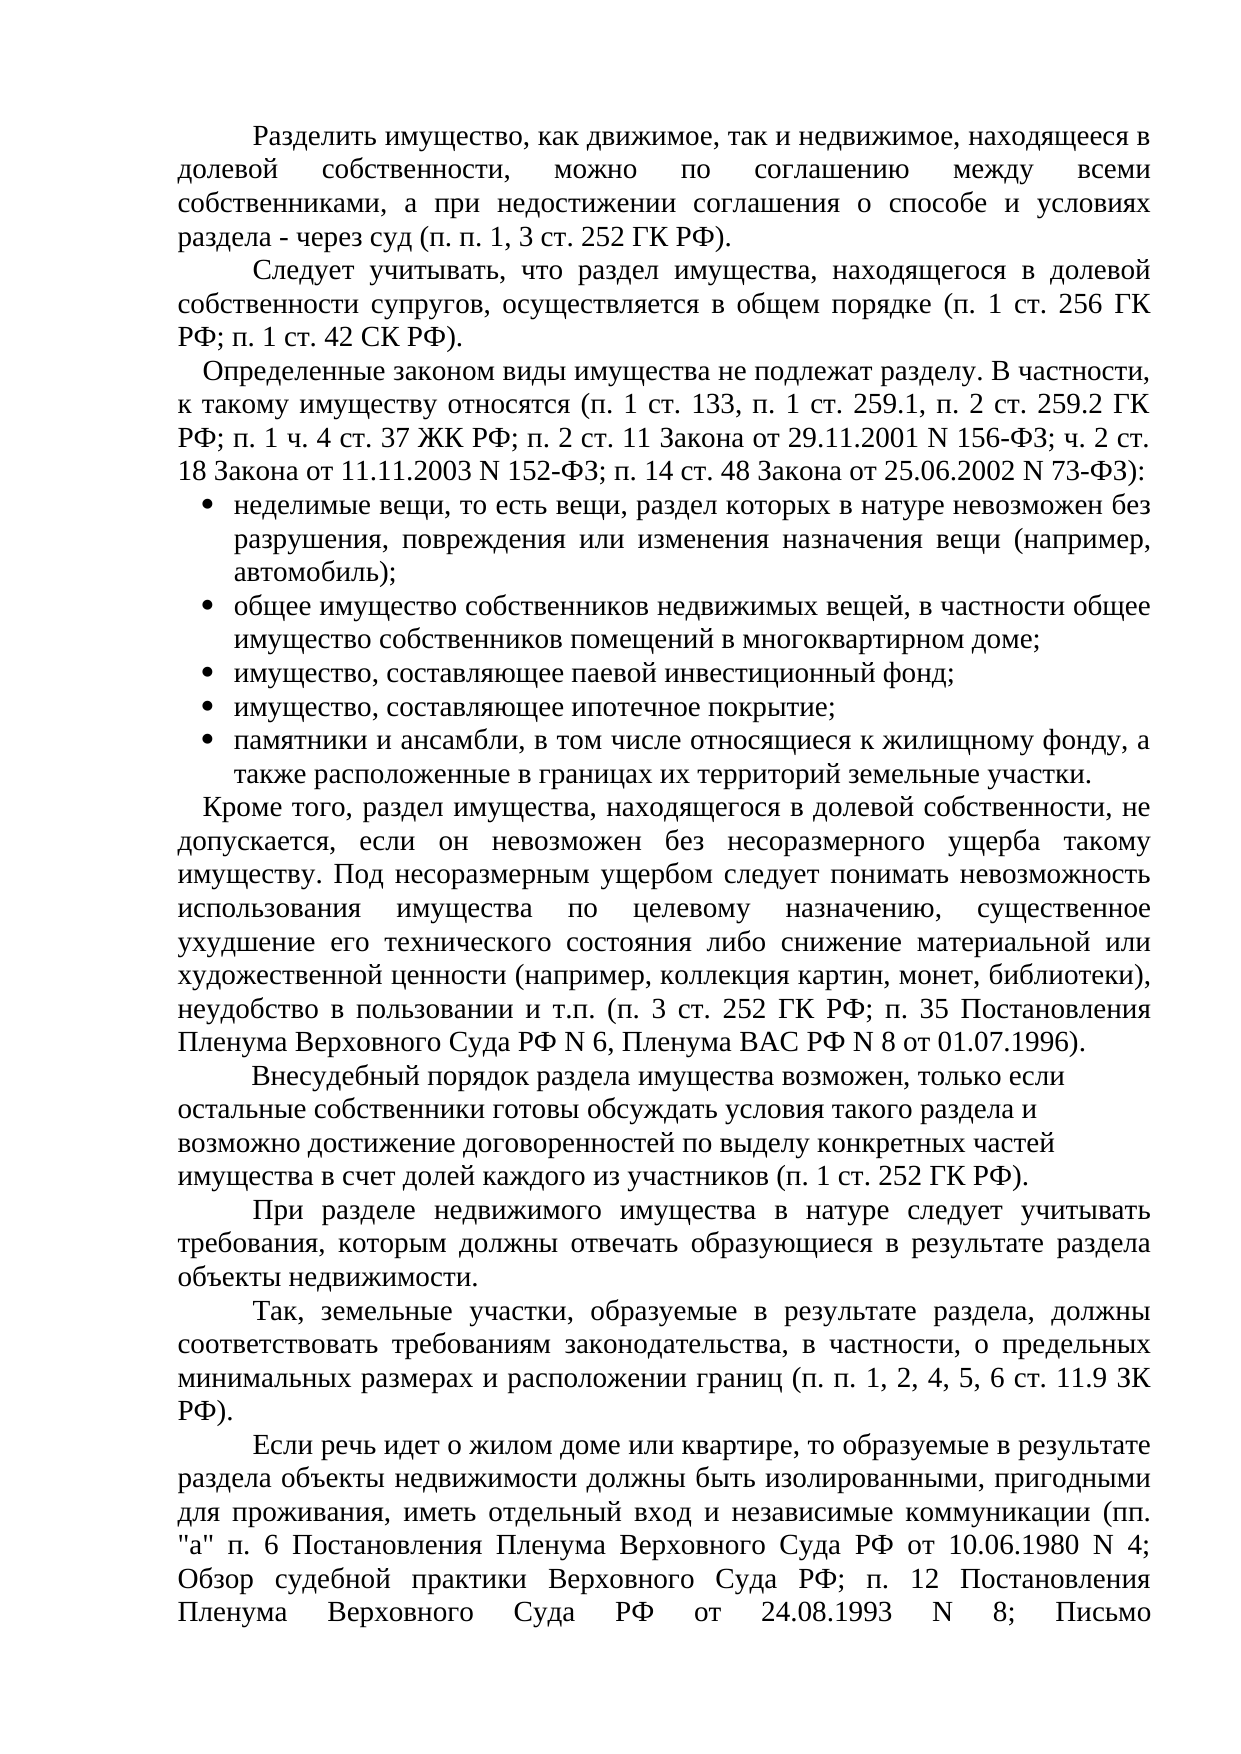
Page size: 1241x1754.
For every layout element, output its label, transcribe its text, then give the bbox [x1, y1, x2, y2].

text При разделе недвижимого имущества в натуре следует учитывать требования, которым должны отвечать образующиеся в результате раздела объекты недвижимости. [177, 1192, 1152, 1293]
text Разделить имущество, как движимое, так и недвижимое, находящееся в долевой собственности, можно по соглашению между всеми собственниками, а при недостижении соглашения о способе и условиях раздела - через суд (п. п. 1, 3 ст. 252 ГК РФ). [177, 118, 1152, 252]
text Так, земельные участки, образуемые в результате раздела, должны соответствовать требованиям законодательства, в частности, о предельных минимальных размерах и расположении границ (п. п. 1, 2, 4, 5, 6 ст. 11.9 ЗК РФ). [177, 1293, 1152, 1427]
text Кроме того, раздел имущества, находящегося в долевой собственности, не допускается, если он невозможен без несоразмерного ущерба такому имуществу. Под несоразмерным ущербом следует понимать невозможность использования имущества по целевому назначению, существенное ухудшение его технического состояния либо снижение материальной или художественной ценности (например, коллекция картин, монет, библиотеки), неудобство в пользовании и т.п. (п. 3 ст. 252 ГК РФ; п. 35 Постановления Пленума Верховного Суда РФ N 6, Пленума ВАС РФ N 8 от 01.07.1996). [177, 789, 1152, 1058]
list памятники и ансамбли, в том числе относящиеся к жилищному фонду, а также расположенные в границах их территорий земельные участки. [202, 722, 1152, 789]
list общее имущество собственников недвижимых вещей, в частности общее имущество собственников помещений в многоквартирном доме; [202, 588, 1152, 655]
text Внесудебный порядок раздела имущества возможен, только если остальные собственники готовы обсуждать условия такого раздела и возможно достижение договоренностей по выделу конкретных частей имущества в счет долей каждого из участников (п. 1 ст. 252 ГК РФ). [177, 1058, 1152, 1192]
text Определенные законом виды имущества не подлежат разделу. В частности, к такому имуществу относятся (п. 1 ст. 133, п. 1 ст. 259.1, п. 2 ст. 259.2 ГК РФ; п. 1 ч. 4 ст. 37 ЖК РФ; п. 2 ст. 11 Закона от 29.11.2001 N 156-ФЗ; ч. 2 ст. 18 Закона от 11.11.2003 N 152-ФЗ; п. 14 ст. 48 Закона от 25.06.2002 N 73-ФЗ): [177, 353, 1152, 487]
list имущество, составляющее паевой инвестиционный фонд; [202, 655, 1152, 689]
list имущество, составляющее ипотечное покрытие; [202, 689, 1152, 722]
list неделимые вещи, то есть вещи, раздел которых в натуре невозможен без разрушения, повреждения или изменения назначения вещи (например, автомобиль); [202, 487, 1152, 588]
text Следует учитывать, что раздел имущества, находящегося в долевой собственности супругов, осуществляется в общем порядке (п. 1 ст. 256 ГК РФ; п. 1 ст. 42 СК РФ). [177, 252, 1152, 353]
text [177, 1427, 1152, 1628]
